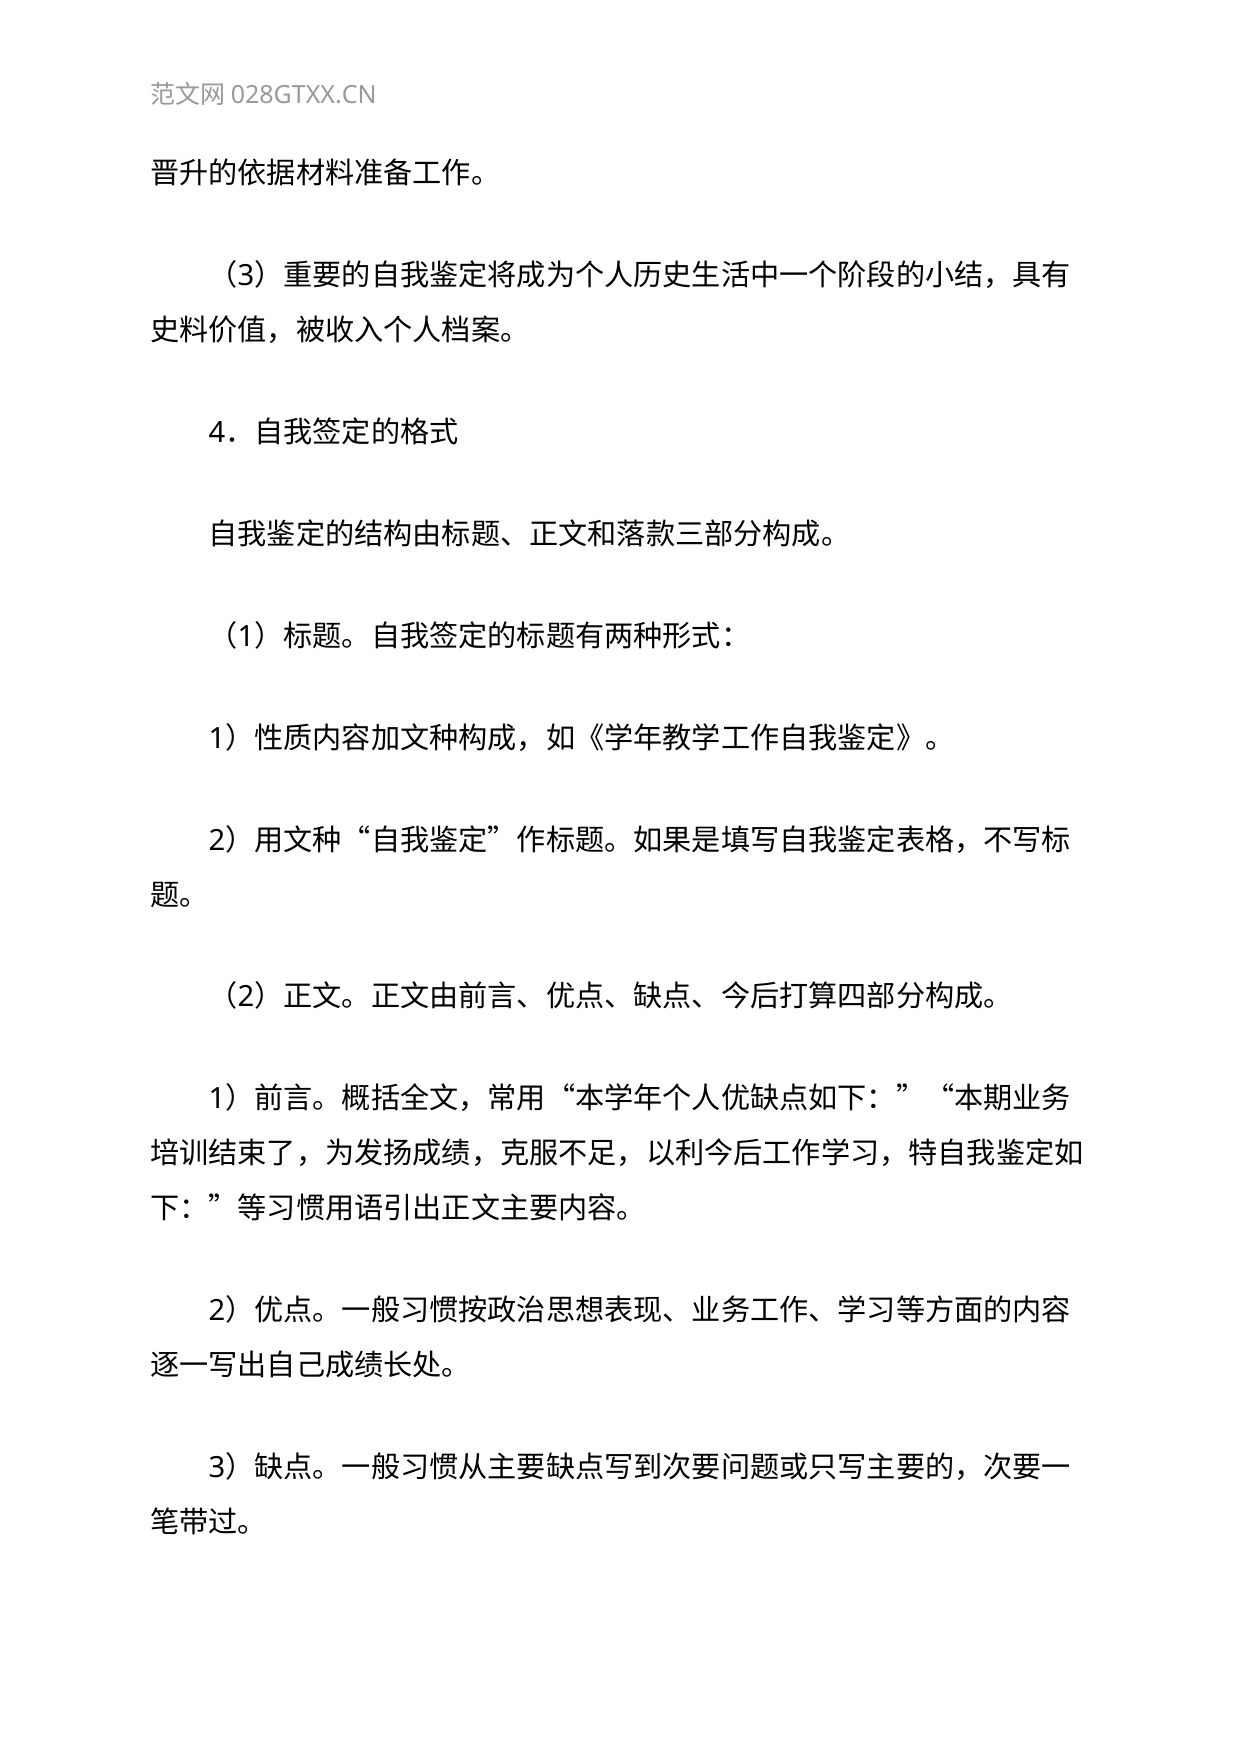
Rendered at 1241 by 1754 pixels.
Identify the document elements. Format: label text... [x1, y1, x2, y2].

text 自我鉴定的结构由标题、正文和落款三部分构成。 [150, 511, 1090, 553]
text 1）前言。概括全文，常用“本学年个人优缺点如下：”“本期业务培训结束了，为发扬成绩，克服不足，以利今后工作学习，特自我鉴定如下：”等习惯用语引出正文主要内容。 [150, 1075, 1090, 1227]
text （2）正文。正文由前言、优点、缺点、今后打算四部分构成。 [150, 973, 1090, 1015]
text 2）用文种“自我鉴定”作标题。如果是填写自我鉴定表格，不写标题。 [150, 816, 1090, 913]
text 3）缺点。一般习惯从主要缺点写到次要问题或只写主要的，次要一笔带过。 [150, 1443, 1090, 1541]
text （3）重要的自我鉴定将成为个人历史生活中一个阶段的小结，具有史料价值，被收入个人档案。 [150, 252, 1090, 349]
text 1）性质内容加文种构成，如《学年教学工作自我鉴定》。 [150, 714, 1090, 757]
text 4．自我签定的格式 [150, 408, 1090, 451]
text 2）优点。一般习惯按政治思想表现、业务工作、学习等方面的内容逐一写出自己成绩长处。 [150, 1287, 1090, 1384]
text （1）标题。自我签定的标题有两种形式： [150, 612, 1090, 655]
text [150, 150, 1090, 192]
